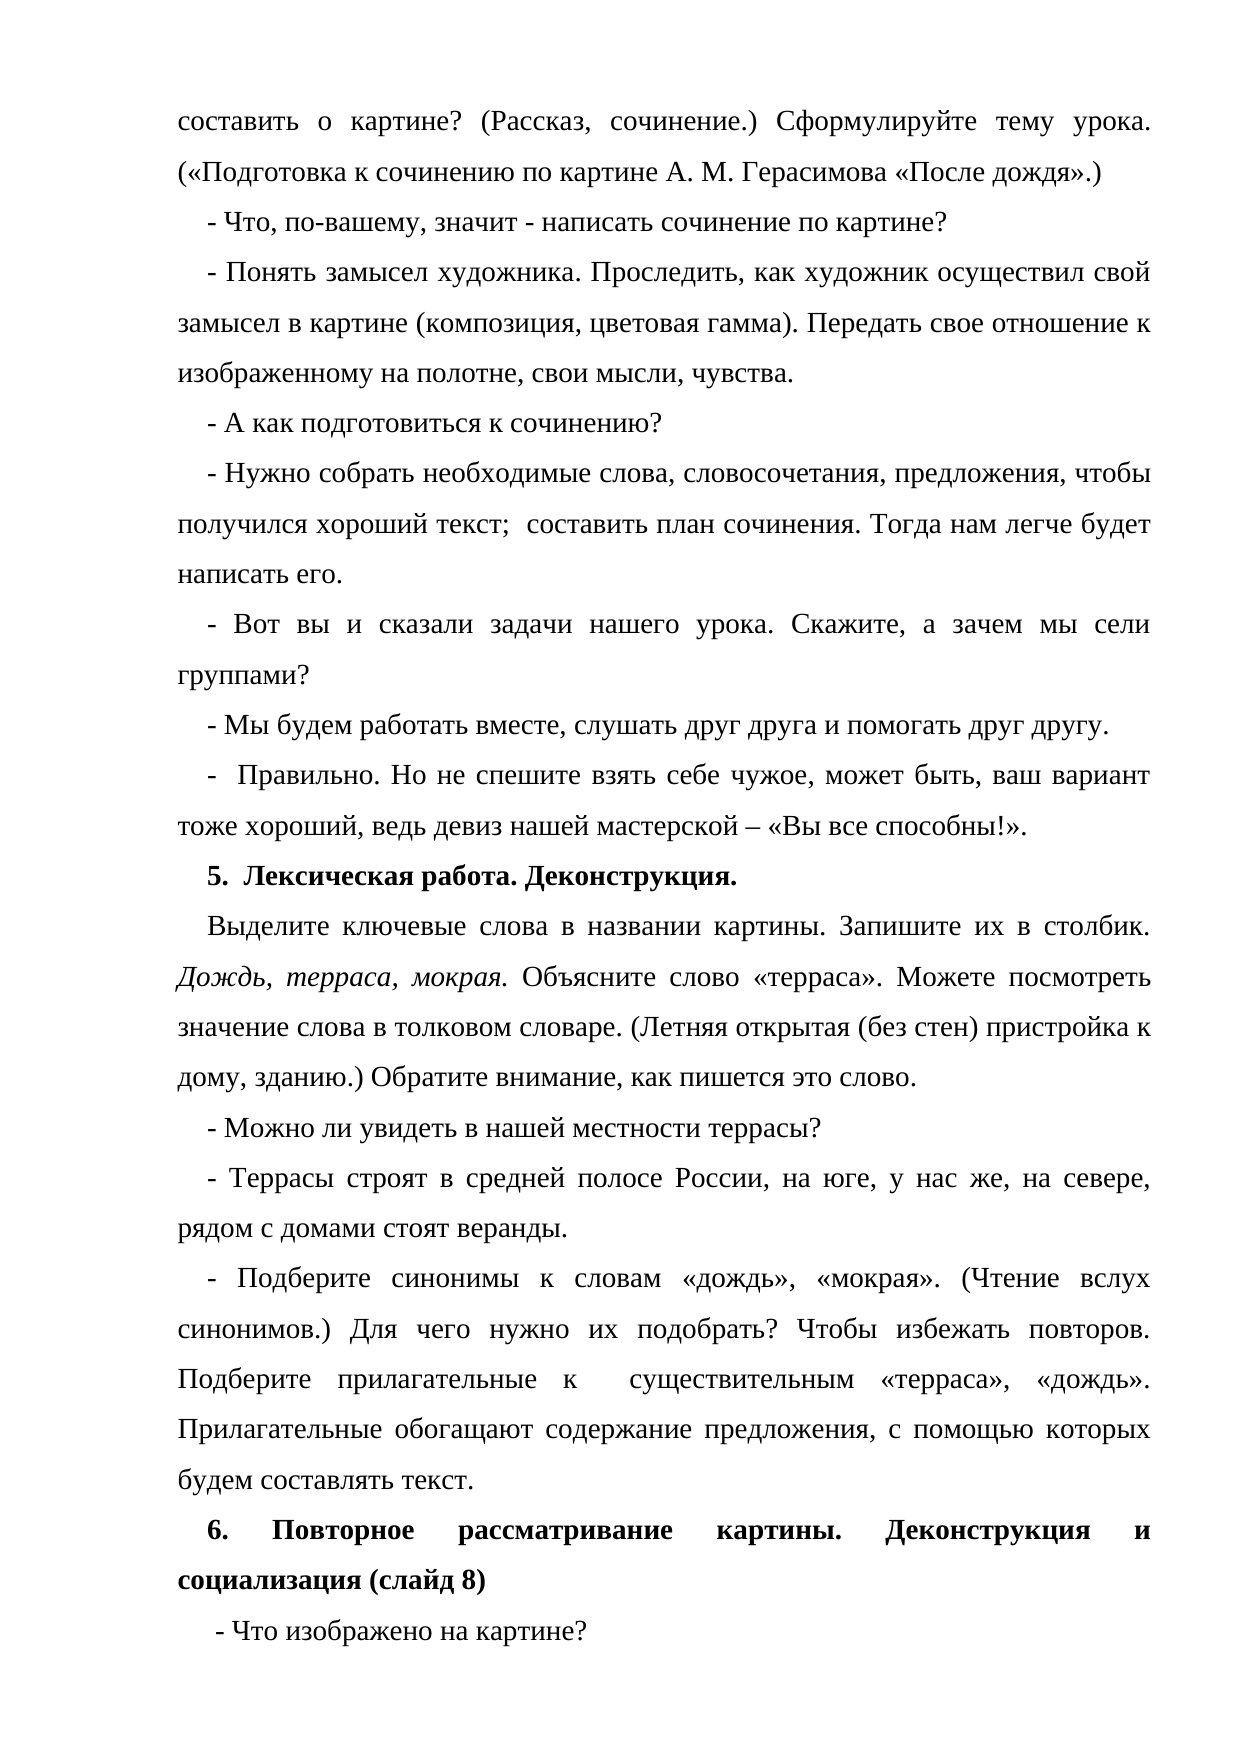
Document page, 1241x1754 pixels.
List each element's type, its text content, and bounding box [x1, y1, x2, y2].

text - Нужно собрать необходимые слова, словосочетания, предложения, чтобы получился хороший текст; составить план сочинения. Тогда нам легче будет написать его. [177, 456, 1152, 590]
text 6. Повторное рассматривание картины. Деконструкция и социализация (слайд 8) [177, 1512, 1152, 1596]
text - Что, по-вашему, значит - написать сочинение по картине? [177, 204, 1152, 238]
text - Что изображено на картине? [215, 1613, 1152, 1646]
text - Правильно. Но не спешите взять себе чужое, может быть, ваш вариант тоже хороший, ведь девиз нашей мастерской – «Вы все способны!». [177, 757, 1152, 841]
text Выделите ключевые слова в названии картины. Запишите их в столбик. Дождь, терраса, мокрая. Объясните слово «терраса». Можете посмотреть значение слова в толковом словаре. (Летняя открытая (без стен) пристройка к дому, зданию.) Обратите внимание, как пишется это слово. [177, 908, 1152, 1093]
text 5. Лексическая работа. Деконструкция. [177, 858, 1152, 892]
text - Можно ли увидеть в нашей местности террасы? [177, 1110, 1152, 1143]
text - Мы будем работать вместе, слушать друг друга и помогать друг другу. [177, 707, 1152, 741]
text - А как подготовиться к сочинению? [177, 405, 1152, 439]
text - Вот вы и сказали задачи нашего урока. Скажите, а зачем мы сели группами? [177, 607, 1152, 690]
text - Подберите синонимы к словам «дождь», «мокрая». (Чтение вслух синонимов.) Для чего нужно их подобрать? Чтобы избежать повторов. Подберите прилагательные к существительным «терраса», «дождь». Прилагательные обогащают содержание предложения, с помощью которых будем составлять текст. [177, 1261, 1152, 1495]
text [177, 103, 1152, 187]
text - Террасы строят в средней полосе России, на юге, у нас же, на севере, рядом с домами стоят веранды. [177, 1160, 1152, 1244]
text - Понять замысел художника. Проследить, как художник осуществил свой замысел в картине (композиция, цветовая гамма). Передать свое отношение к изображенному на полотне, свои мысли, чувства. [177, 254, 1152, 388]
